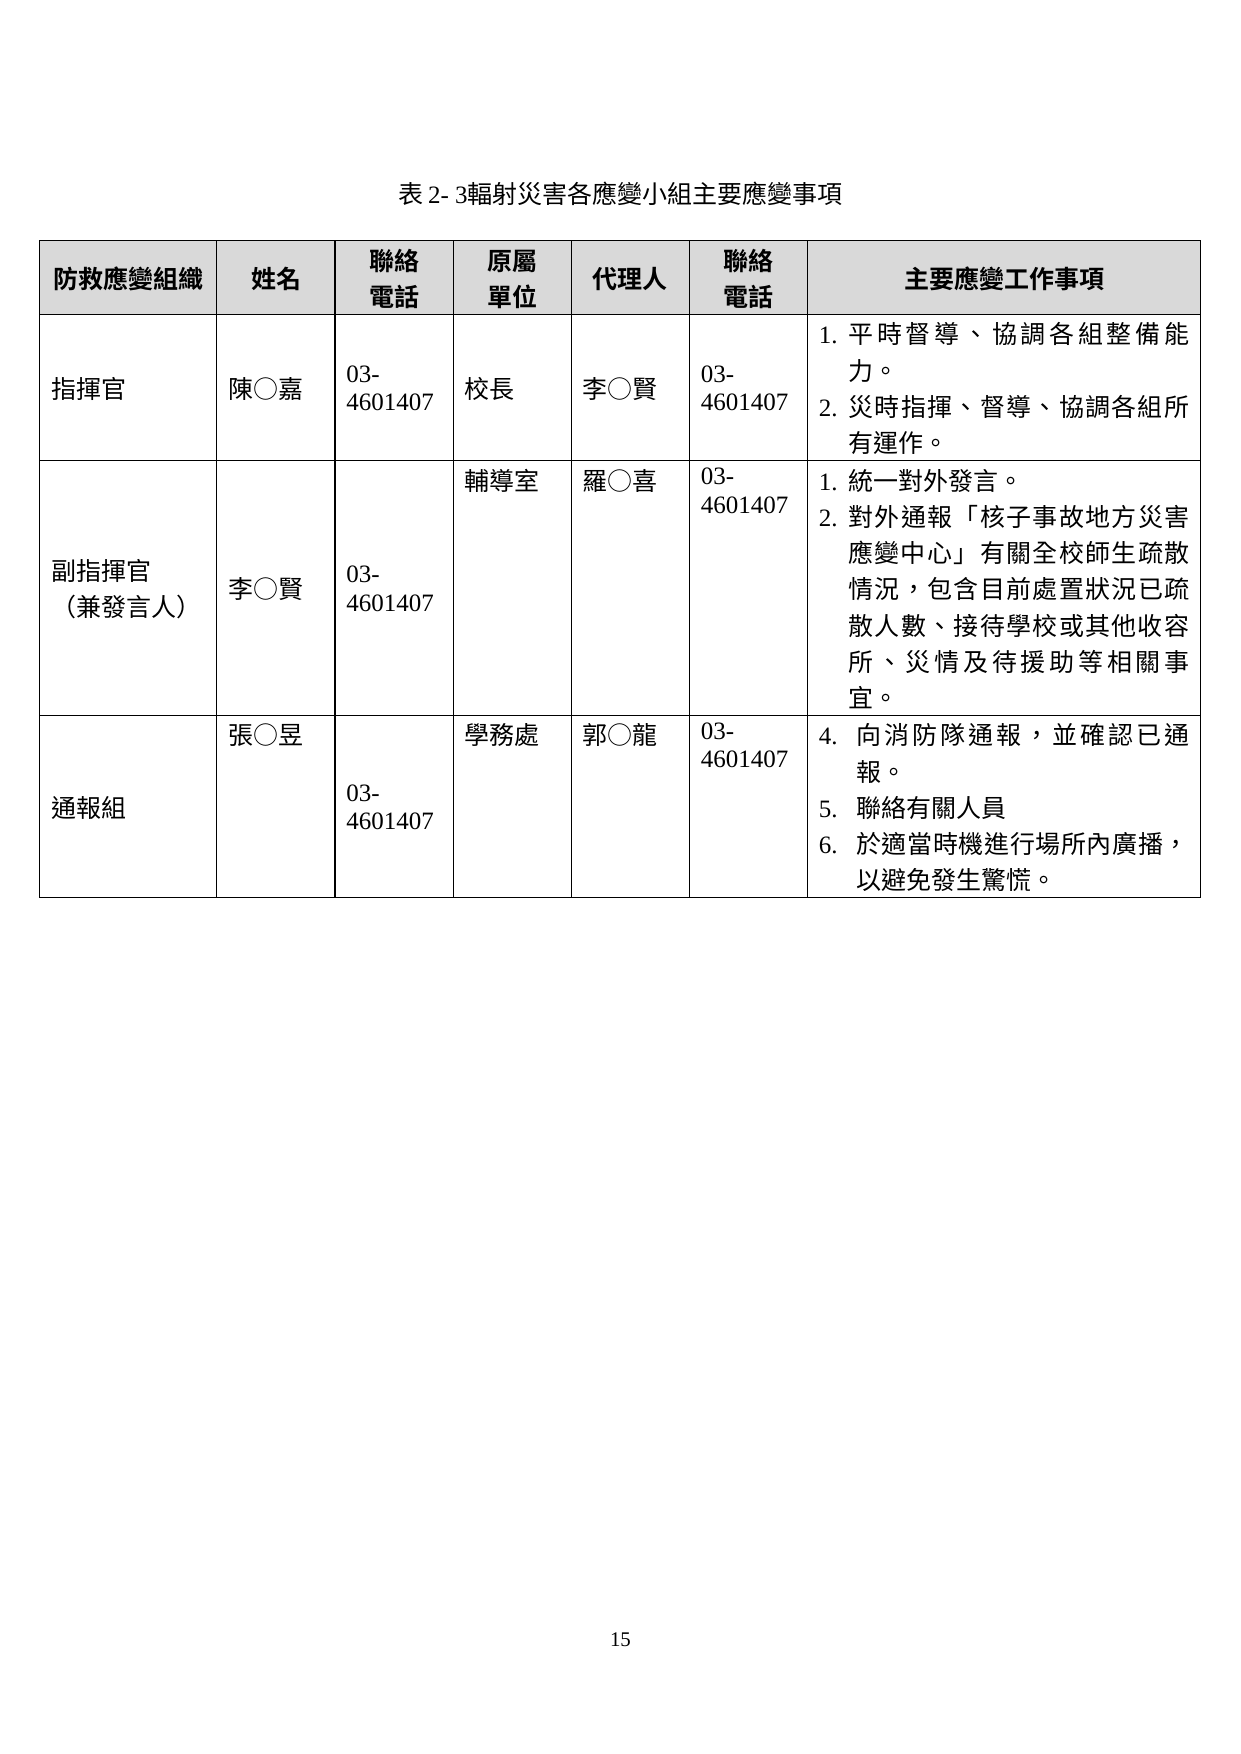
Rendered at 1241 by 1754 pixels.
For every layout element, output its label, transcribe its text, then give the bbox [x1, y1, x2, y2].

table_cell 羅○喜 [572, 461, 689, 715]
table_header 防救應變組織 [40, 241, 216, 314]
table_cell 03-4601407 [336, 315, 453, 460]
table_cell 平時督導、協調各組整備能力。 災時指揮、督導、協調各組所有運作。 [808, 315, 1200, 460]
table_cell 張○昱 [217, 716, 334, 897]
table_cell 向消防隊通報，並確認已通報。 聯絡有關人員 於適當時機進行場所內廣播，以避免發生驚慌。 [808, 716, 1200, 897]
table_cell 03-4601407 [336, 716, 453, 897]
table_cell 校長 [454, 315, 571, 460]
table_header 主要應變工作事項 [808, 241, 1200, 314]
table_cell 輔導室 [454, 461, 571, 715]
table_cell 李○賢 [572, 315, 689, 460]
table_cell 03-4601407 [336, 461, 453, 715]
table_cell 副指揮官 （兼發言人） [40, 461, 216, 715]
table_cell 03-4601407 [690, 461, 807, 715]
table_cell 03-4601407 [690, 315, 807, 460]
table_cell 統一對外發言。 對外通報「核子事故地方災害應變中心」有關全校師生疏散情況，包含目前處置狀況已疏散人數、接待學校或其他收容所、災情及待援助等相關事宜。 [808, 461, 1200, 715]
table_cell 學務處 [454, 716, 571, 897]
table_cell 通報組 [40, 716, 216, 897]
table_header 姓名 [217, 241, 334, 314]
table_header 聯絡 電話 [336, 241, 453, 314]
table_cell 指揮官 [40, 315, 216, 460]
table_cell 郭○龍 [572, 716, 689, 897]
table_cell 03-4601407 [690, 716, 807, 897]
table_header 代理人 [572, 241, 689, 314]
table_header 聯絡 電話 [690, 241, 807, 314]
text 表2- 3輻射災害各應變小組主要應變事項 [118, 175, 1122, 211]
table_cell 李○賢 [217, 461, 334, 715]
table_cell 陳○嘉 [217, 315, 334, 460]
table_header 原屬 單位 [454, 241, 571, 314]
